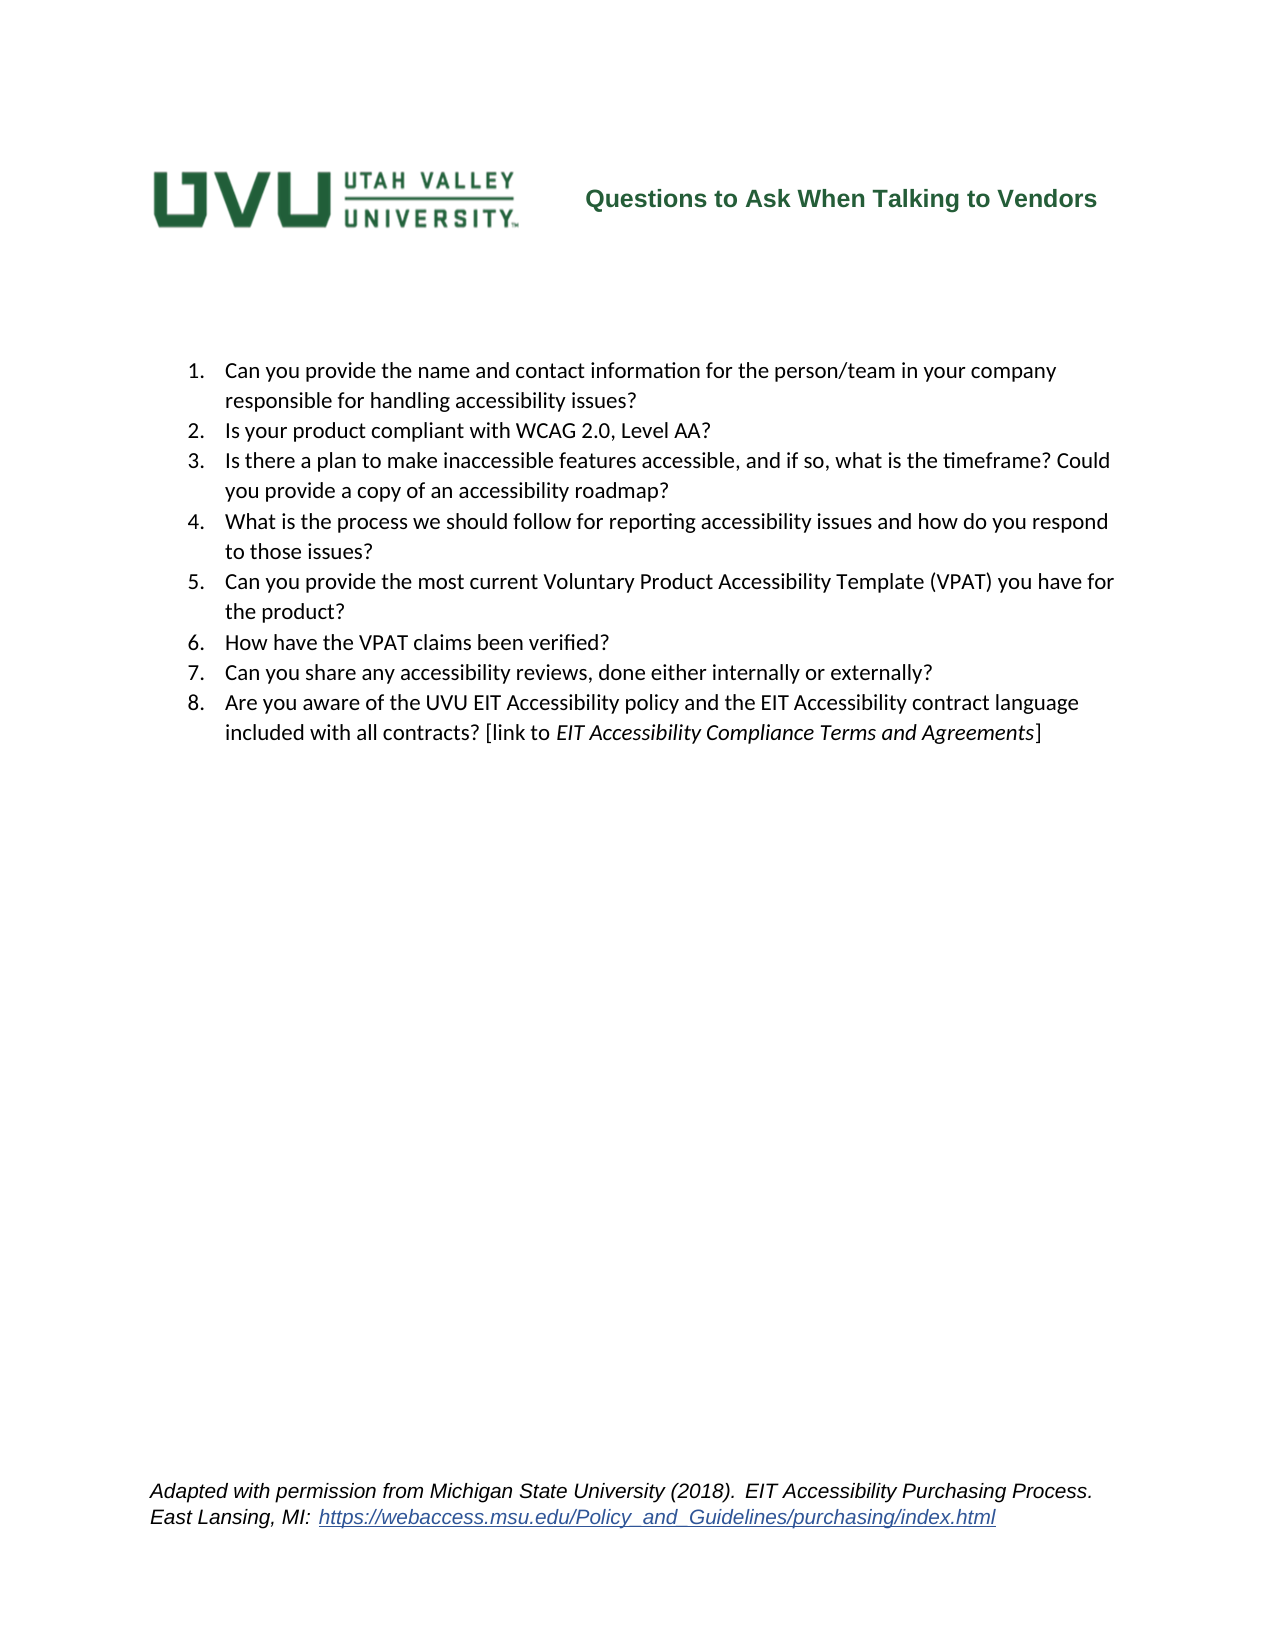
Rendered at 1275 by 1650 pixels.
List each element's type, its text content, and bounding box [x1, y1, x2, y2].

list Are you aware of the UVU EIT Accessibility policy and the EIT Accessibility contract language included with all contracts? [link to EIT Accessibility Compliance Terms and Agreements] [187, 688, 1125, 746]
list Can you share any accessibility reviews, done either internally or externally? [187, 658, 1125, 686]
list What is the process we should follow for reporting accessibility issues and how do you respond to those issues? [187, 507, 1125, 565]
picture [100, 118, 567, 281]
list How have the VPAT claims been verified? [187, 628, 1125, 656]
list Is there a plan to make inaccessible features accessible, and if so, what is the timeframe? Could you provide a copy of an accessibility roadmap? [187, 446, 1125, 504]
list Can you provide the name and contact information for the person/team in your company responsible for handling accessibility issues? [187, 356, 1125, 414]
subtitle Questions to Ask When Talking to Vendors [567, 184, 1125, 213]
list Is your product compliant with WCAG 2.0, Level AA? [187, 416, 1125, 444]
list Can you provide the most current Voluntary Product Accessibility Template (VPAT) you have for the product? [187, 567, 1125, 625]
